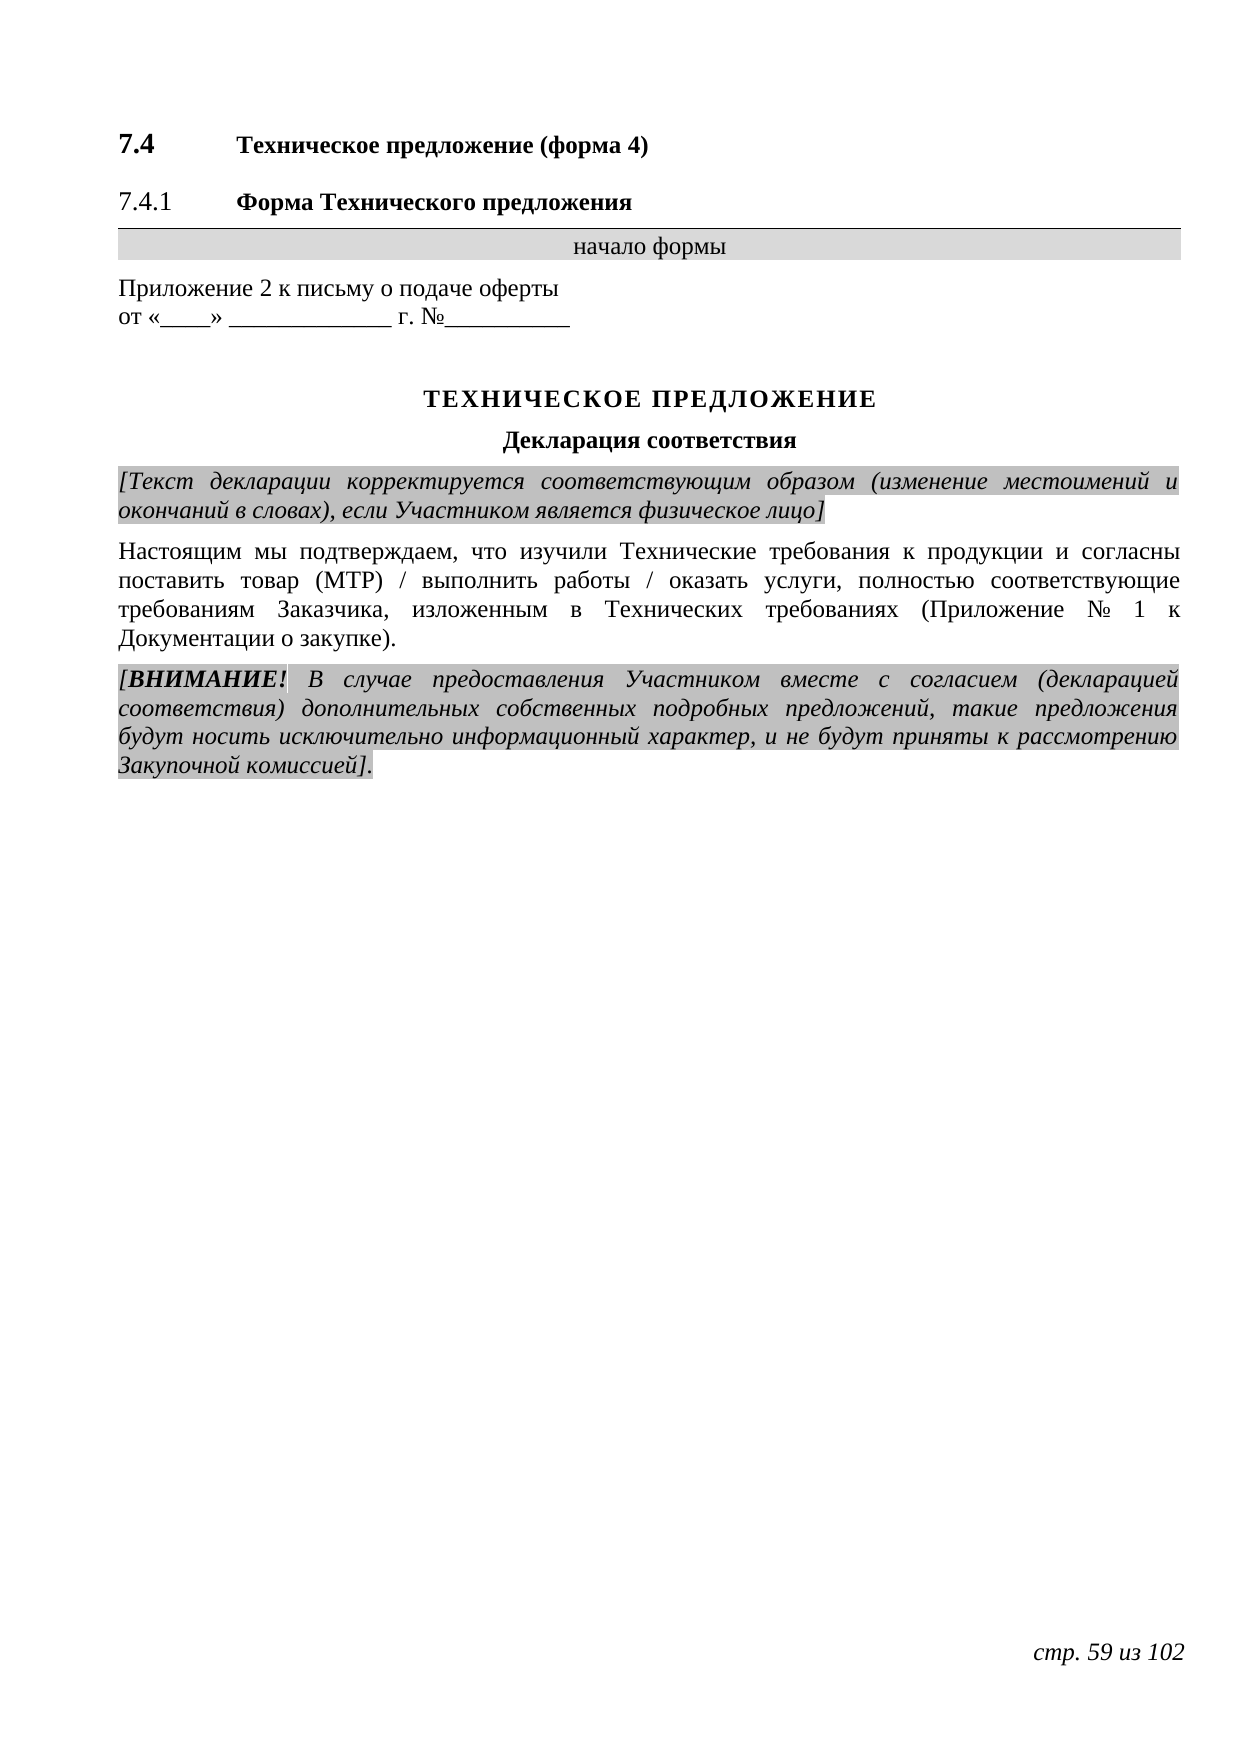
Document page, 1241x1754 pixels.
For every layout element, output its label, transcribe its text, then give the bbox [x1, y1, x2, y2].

text [ВНИМАНИЕ! В случае предоставления Участником вместе с согласием (декларацией соответствия) дополнительных собственных подробных предложений, такие предложения будут носить исключительно информационный характер, и не будут приняты к рассмотрению Закупочной комиссией]. [373, 664, 1181, 779]
text Приложение 2 к письму о подаче оферты от «____» _____________ г. №__________ [118, 273, 1181, 330]
text [Текст декларации корректируется соответствующим образом (изменение местоимений и окончаний в словах), если Участником является физическое лицо] [825, 466, 1181, 524]
text Настоящим мы подтверждаем, что изучили Технические требования к продукции и согласны поставить товар (МТР) / выполнить работы / оказать услуги, полностью соответствующие требованиям Заказчика, изложенным в Технических требованиях (Приложение № 1 к Документации о закупке). [118, 536, 1181, 651]
text Декларация соответствия [118, 425, 1181, 454]
subtitle Техническое предложение (форма 4) [118, 126, 1181, 160]
text Техническое предложение [118, 384, 1181, 413]
text начало формы [118, 229, 1181, 260]
text Форма Технического предложения [118, 185, 1181, 216]
